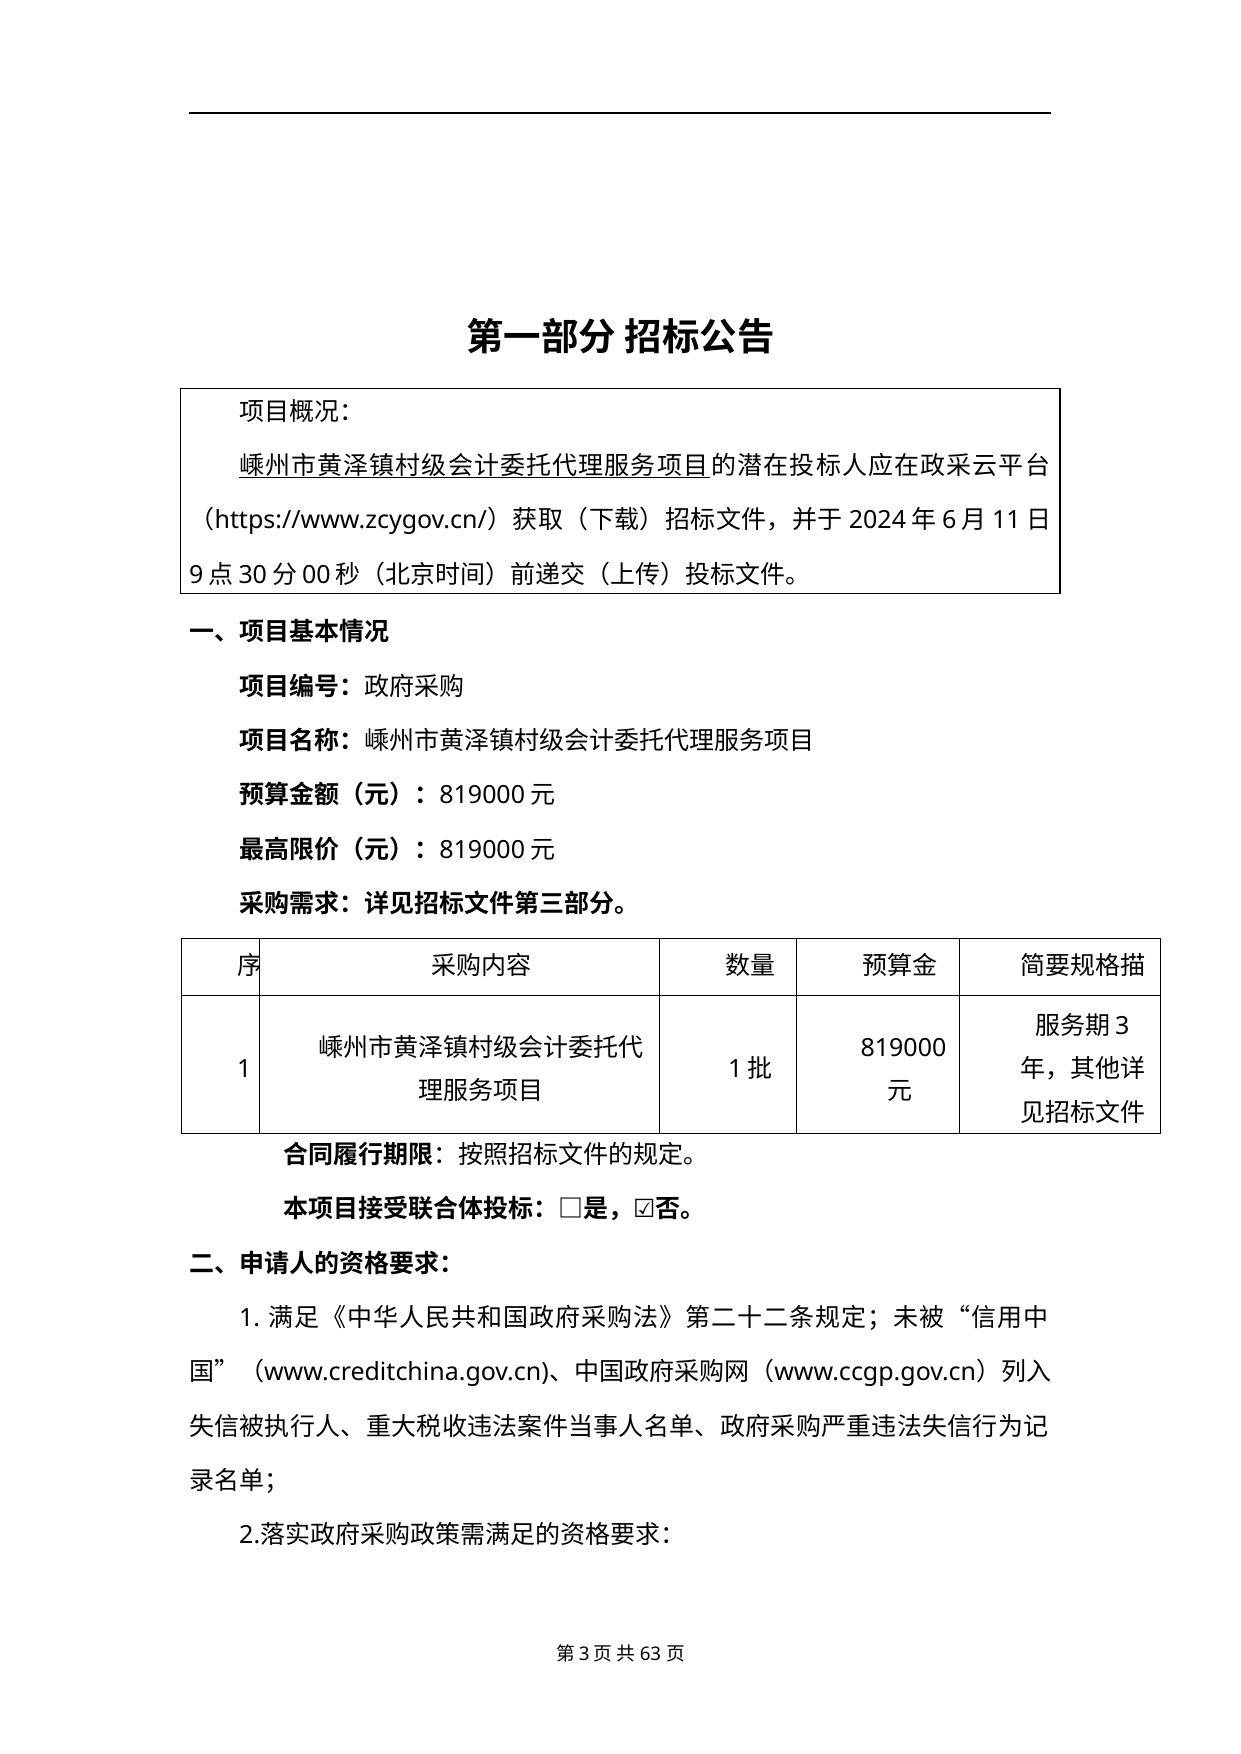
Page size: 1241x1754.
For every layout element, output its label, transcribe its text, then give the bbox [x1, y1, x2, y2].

text 项目名称：嵊州市黄泽镇村级会计委托代理服务项目 [189, 721, 1051, 757]
table_header 预算金额 [797, 939, 959, 995]
text 2.落实政府采购政策需满足的资格要求： [189, 1515, 1051, 1551]
text 项目概况： [181, 389, 1059, 427]
text 二、申请人的资格要求： [189, 1243, 1051, 1279]
table_cell 1 [182, 996, 259, 1133]
table_header 采购内容 [260, 939, 659, 995]
table_header 简要规格描述 [960, 939, 1160, 995]
text 项目编号：政府采购 [189, 666, 1051, 702]
table_header 数量 [660, 939, 796, 995]
text 一、项目基本情况 [189, 612, 1051, 648]
table_header 序号 [182, 939, 259, 995]
text 第一部分 招标公告 [189, 307, 1051, 361]
table_cell 嵊州市黄泽镇村级会计委托代理服务项目 [260, 996, 659, 1133]
table_cell 819000元 [797, 996, 959, 1133]
text 采购需求：详见招标文件第三部分。 [189, 884, 1051, 920]
text 嵊州市黄泽镇村级会计委托代理服务项目的潜在投标人应在政采云平台（https://www.zcygov.cn/）获取（下载）招标文件，并于2024年6月11日9点30分00秒（北京时间）前递交（上传）投标文件。 [181, 442, 1059, 593]
table_cell 1批 [660, 996, 796, 1133]
text 合同履行期限：按照招标文件的规定。 [233, 1134, 1051, 1171]
text 1. 满足《中华人民共和国政府采购法》第二十二条规定；未被“信用中国”（www.creditchina.gov.cn)、中国政府采购网（www.ccgp.gov.cn）列入失信被执行人、重大税收违法案件当事人名单、政府采购严重违法失信行为记录名单； [189, 1297, 1051, 1497]
text 预算金额（元）：819000元 [189, 775, 1051, 811]
table_cell 服务期3年，其他详见招标文件 [960, 996, 1160, 1133]
text 最高限价（元）：819000元 [189, 829, 1051, 866]
text 本项目接受联合体投标：□是，☑否。 [233, 1189, 1051, 1225]
